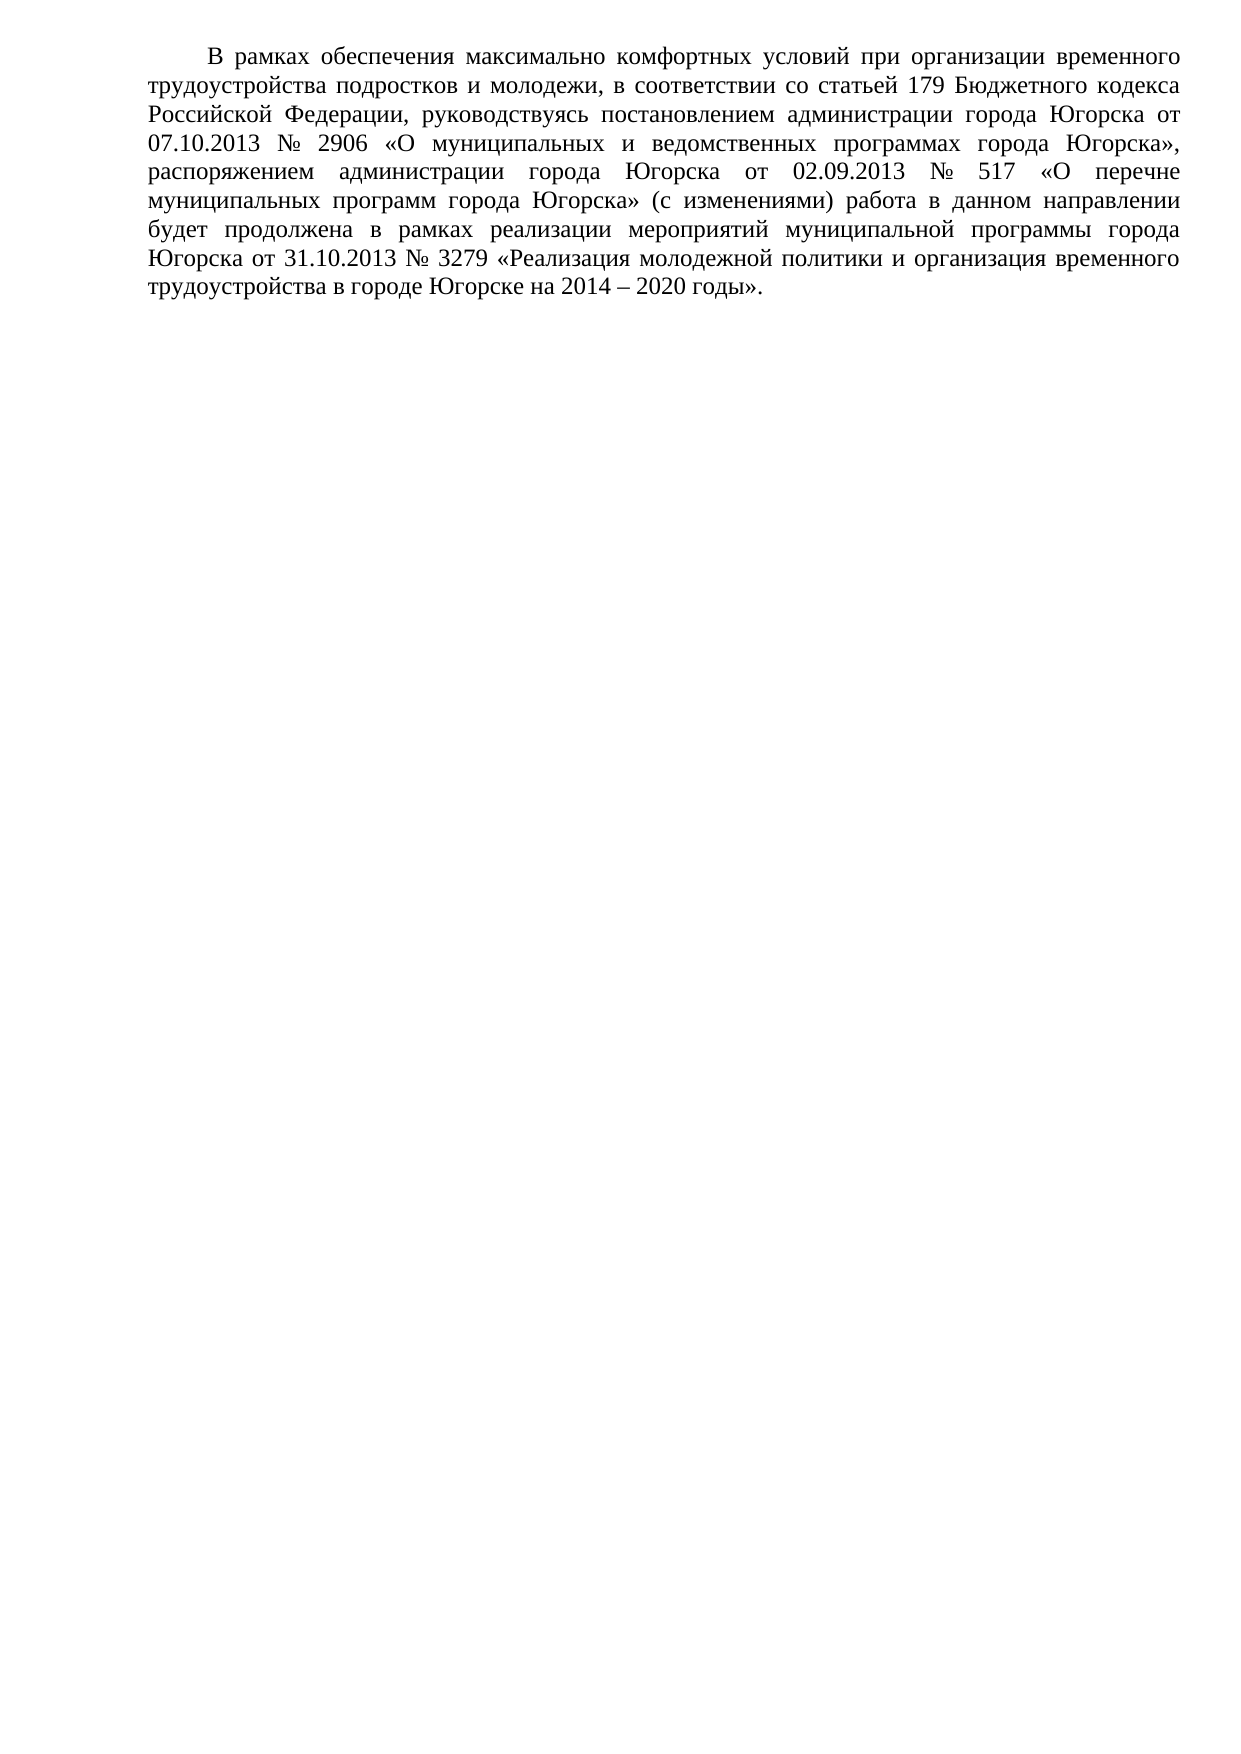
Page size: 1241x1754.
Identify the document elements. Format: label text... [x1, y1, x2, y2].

text В рамках обеспечения максимально комфортных условий при организации временного трудоустройства подростков и молодежи, в соответствии со статьей 179 Бюджетного кодекса Российской Федерации, руководствуясь постановлением администрации города Югорска от 07.10.2013 № 2906 «О муниципальных и ведомственных программах города Югорска», распоряжением администрации города Югорска от 02.09.2013 № 517 «О перечне муниципальных программ города Югорска» (с изменениями) работа в данном направлении будет продолжена в рамках реализации мероприятий муниципальной программы города Югорска от 31.10.2013 № 3279 «Реализация молодежной политики и организация временного трудоустройства в городе Югорске на 2014 – 2020 годы». [148, 41, 1181, 300]
